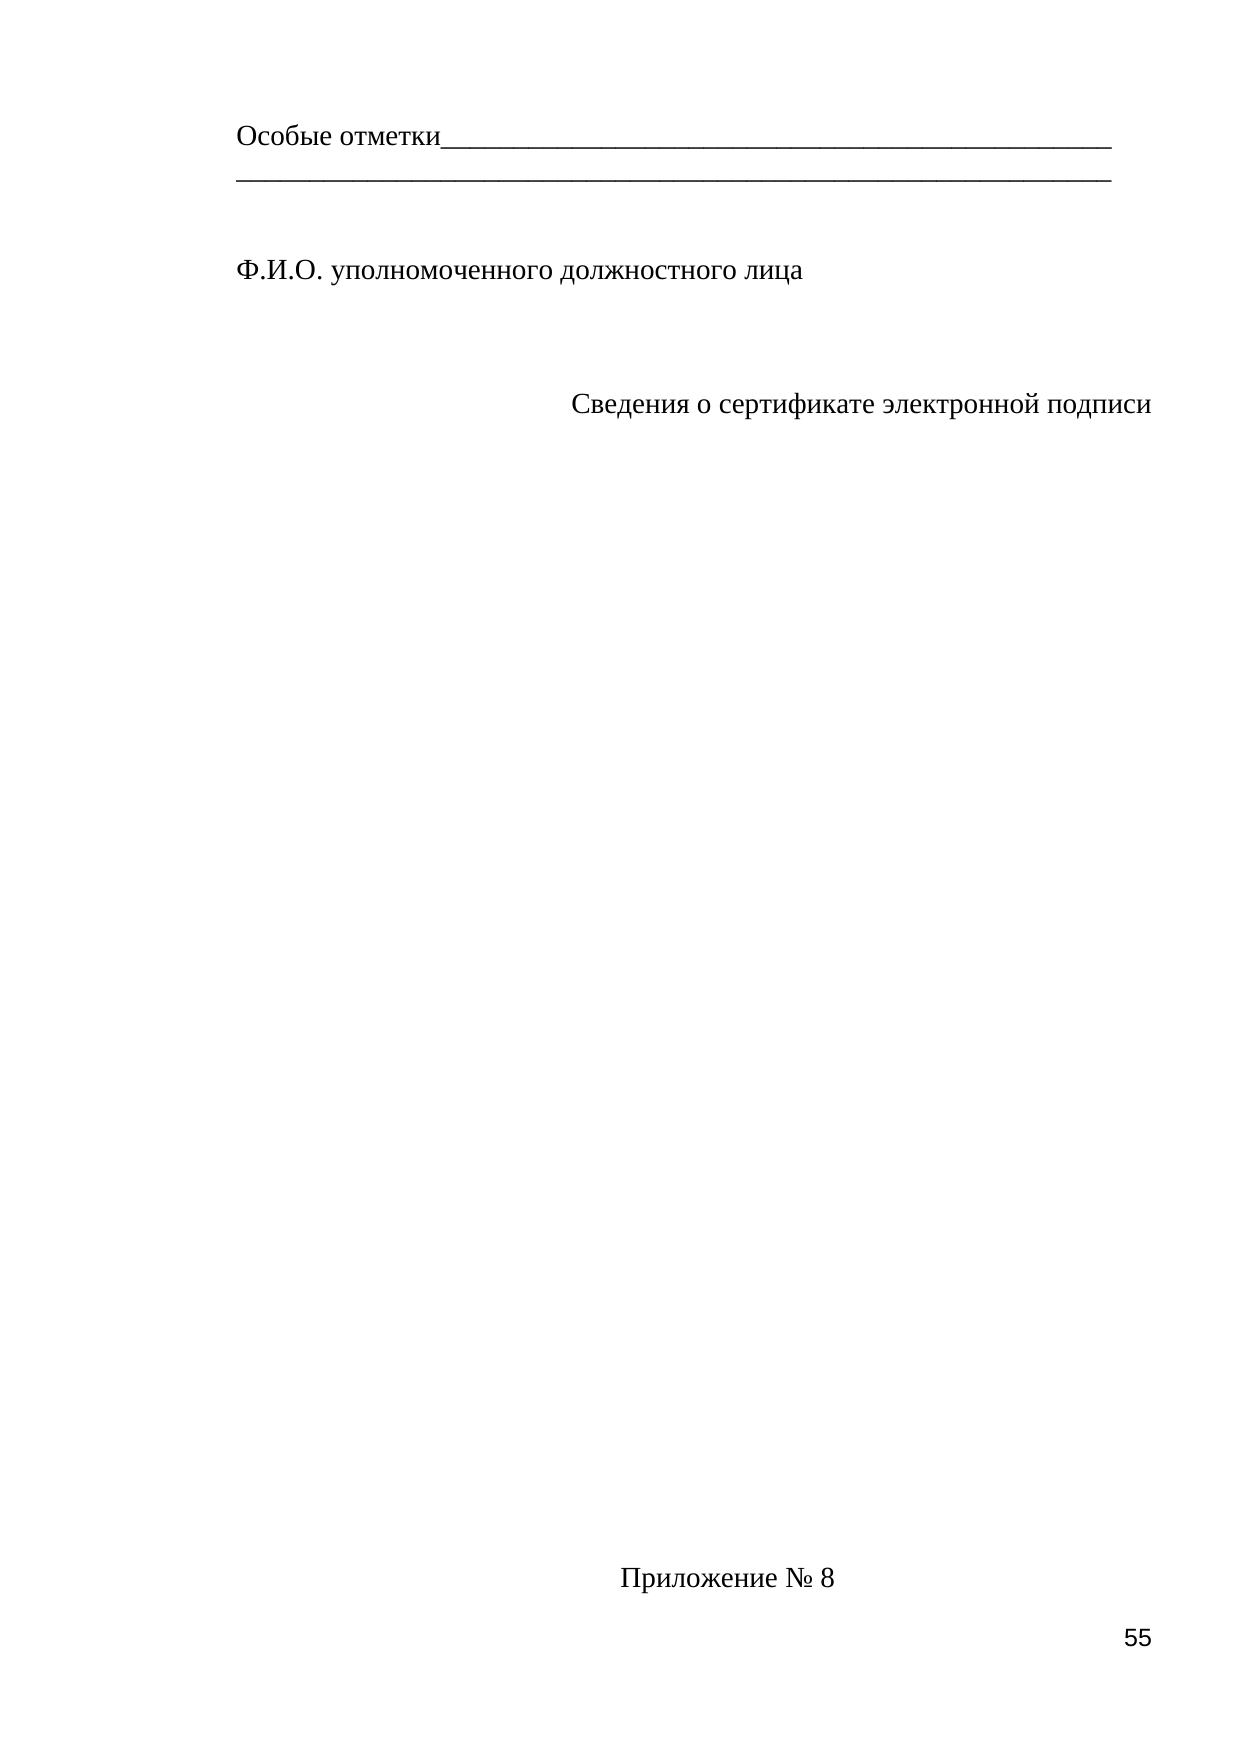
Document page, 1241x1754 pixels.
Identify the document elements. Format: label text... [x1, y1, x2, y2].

text Приложение № 8 [620, 1560, 1152, 1594]
text ____________________________________________________________ [177, 152, 1152, 185]
text Ф.И.О. уполномоченного должностного лица [177, 252, 1152, 286]
text Сведения о сертификате электронной подписи [177, 386, 1152, 420]
text Особые отметки______________________________________________ [177, 118, 1152, 152]
